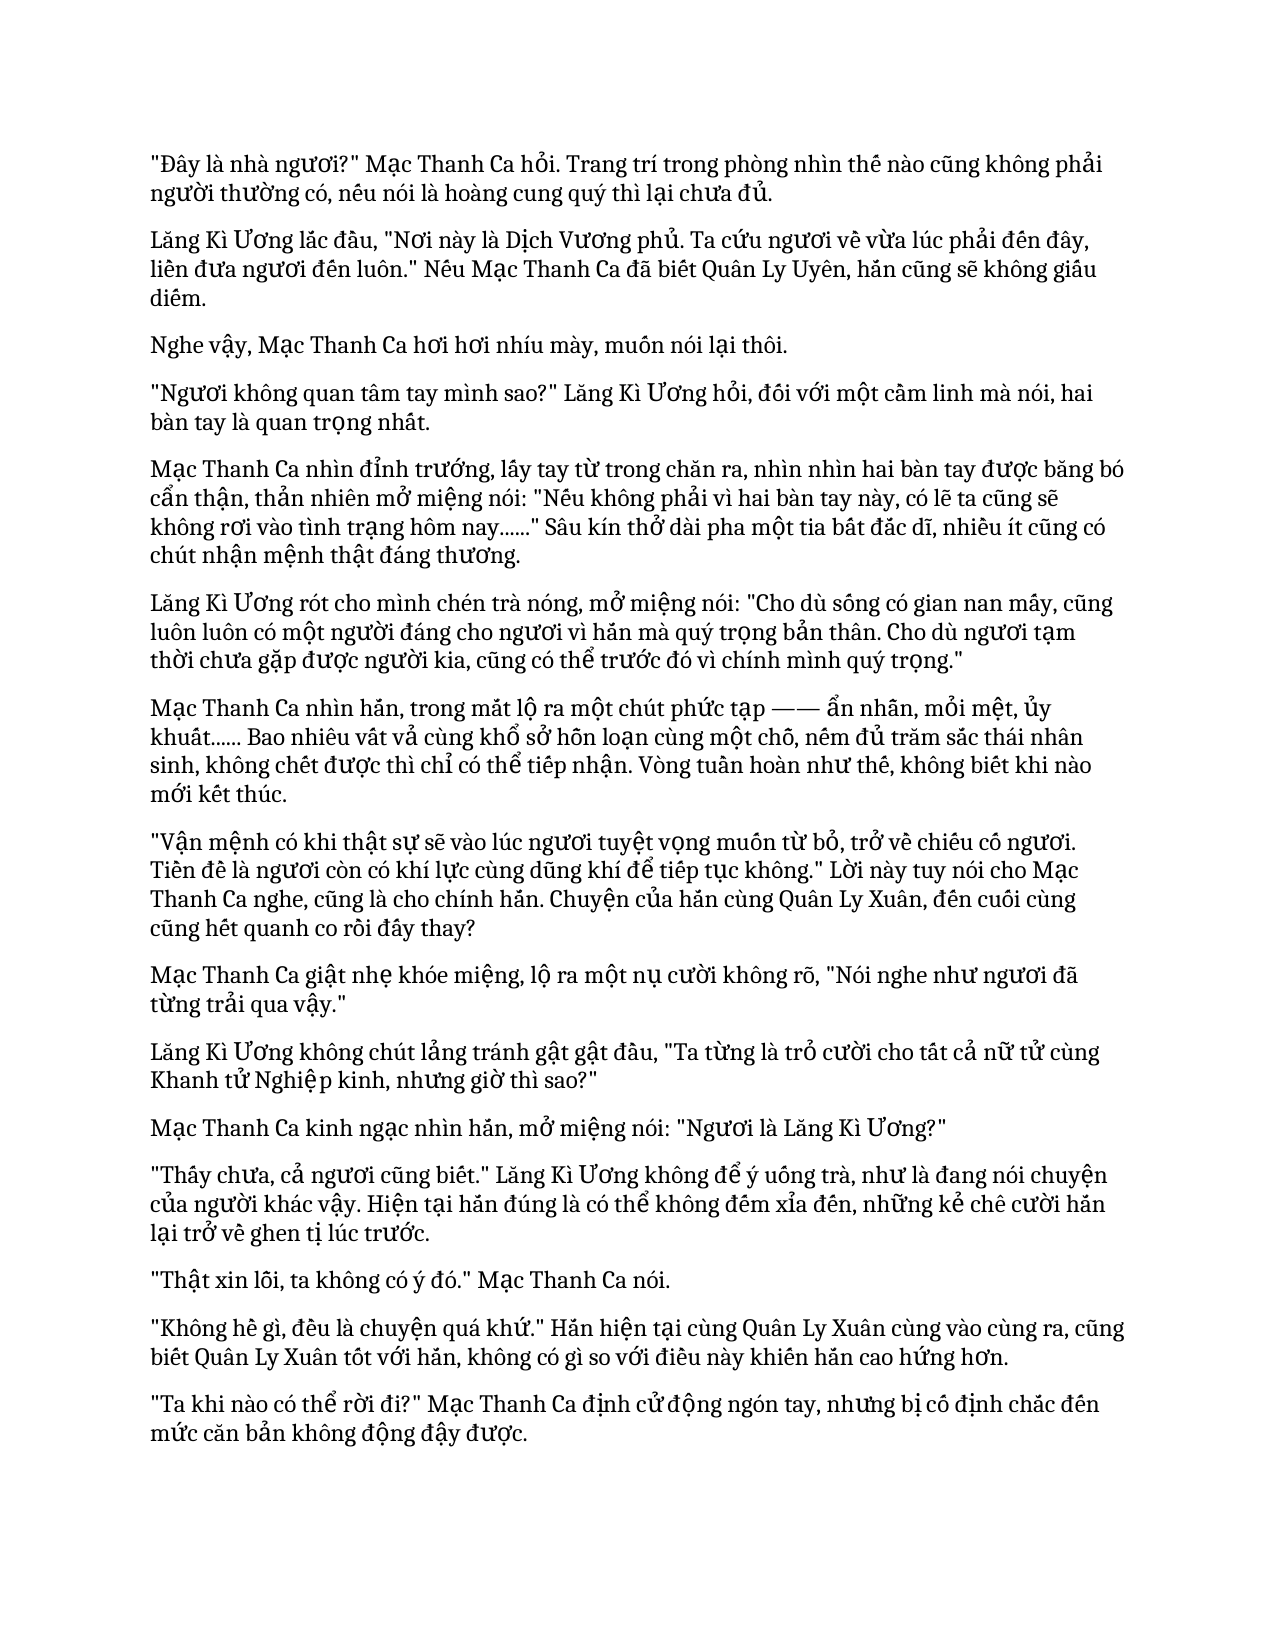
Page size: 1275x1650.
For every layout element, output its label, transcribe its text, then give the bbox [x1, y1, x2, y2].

text "Không hề gì, đều là chuyện quá khứ." Hắn hiện tại cùng Quân Ly Xuân cùng vào cùng ra, cũng biết Quân Ly Xuân tốt với hắn, không có gì so với điều này khiến hắn cao hứng hơn. [150, 1314, 1125, 1371]
text "Vận mệnh có khi thật sự sẽ vào lúc ngươi tuyệt vọng muốn từ bỏ, trở về chiếu cố ngươi. Tiền đề là ngươi còn có khí lực cùng dũng khí để tiếp tục không." Lời này tuy nói cho Mạc Thanh Ca nghe, cũng là cho chính hắn. Chuyện của hắn cùng Quân Ly Xuân, đến cuối cùng cũng hết quanh co rồi đấy thay? [150, 827, 1125, 942]
text "Thấy chưa, cả ngươi cũng biết." Lăng Kì Ương không để ý uống trà, như là đang nói chuyện của người khác vậy. Hiện tại hắn đúng là có thể không đếm xỉa đến, những kẻ chê cười hắn lại trở về ghen tị lúc trước. [150, 1161, 1125, 1247]
text Nghe vậy, Mạc Thanh Ca hơi hơi nhíu mày, muốn nói lại thôi. [150, 331, 1125, 360]
text "Ngươi không quan tâm tay mình sao?" Lăng Kì Ương hỏi, đối với một cầm linh mà nói, hai bàn tay là quan trọng nhất. [150, 379, 1125, 436]
text Mạc Thanh Ca kinh ngạc nhìn hắn, mở miệng nói: "Ngươi là Lăng Kì Ương?" [150, 1114, 1125, 1142]
text Lăng Kì Ương không chút lảng tránh gật gật đầu, "Ta từng là trỏ cười cho tất cả nữ tử cùng Khanh tử Nghiệp kinh, nhưng giờ thì sao?" [150, 1037, 1125, 1095]
text Mạc Thanh Ca giật nhẹ khóe miệng, lộ ra một nụ cười không rõ, "Nói nghe như ngươi đã từng trải qua vậy." [150, 961, 1125, 1019]
text Mạc Thanh Ca nhìn đỉnh trướng, lấy tay từ trong chăn ra, nhìn nhìn hai bàn tay được băng bó cẩn thận, thản nhiên mở miệng nói: "Nếu không phải vì hai bàn tay này, có lẽ ta cũng sẽ không rơi vào tình trạng hôm nay......" Sâu kín thở dài pha một tia bất đắc dĩ, nhiều ít cũng có chút nhận mệnh thật đáng thương. [150, 455, 1125, 570]
text Mạc Thanh Ca nhìn hắn, trong mắt lộ ra một chút phức tạp —— ẩn nhẫn, mỏi mệt, ủy khuất...... Bao nhiêu vất vả cùng khổ sở hỗn loạn cùng một chỗ, nếm đủ trăm sắc thái nhân sinh, không chết được thì chỉ có thể tiếp nhận. Vòng tuần hoàn như thế, không biết khi nào mới kết thúc. [150, 694, 1125, 809]
text Lăng Kì Ương lắc đầu, "Nơi này là Dịch Vương phủ. Ta cứu ngươi về vừa lúc phải đến đây, liền đưa ngươi đến luôn." Nếu Mạc Thanh Ca đã biết Quân Ly Uyên, hắn cũng sẽ không giấu diếm. [150, 226, 1125, 312]
text "Ta khi nào có thể rời đi?" Mạc Thanh Ca định cử động ngón tay, nhưng bị cố định chắc đến mức căn bản không động đậy được. [150, 1390, 1125, 1447]
text "Đây là nhà ngươi?" Mạc Thanh Ca hỏi. Trang trí trong phòng nhìn thế nào cũng không phải người thường có, nếu nói là hoàng cung quý thì lại chưa đủ. [150, 150, 1125, 207]
text "Thật xin lỗi, ta không có ý đó." Mạc Thanh Ca nói. [150, 1266, 1125, 1295]
text Lăng Kì Ương rót cho mình chén trà nóng, mở miệng nói: "Cho dù sống có gian nan mấy, cũng luôn luôn có một người đáng cho ngươi vì hắn mà quý trọng bản thân. Cho dù ngươi tạm thời chưa gặp được người kia, cũng có thể trước đó vì chính mình quý trọng." [150, 589, 1125, 675]
